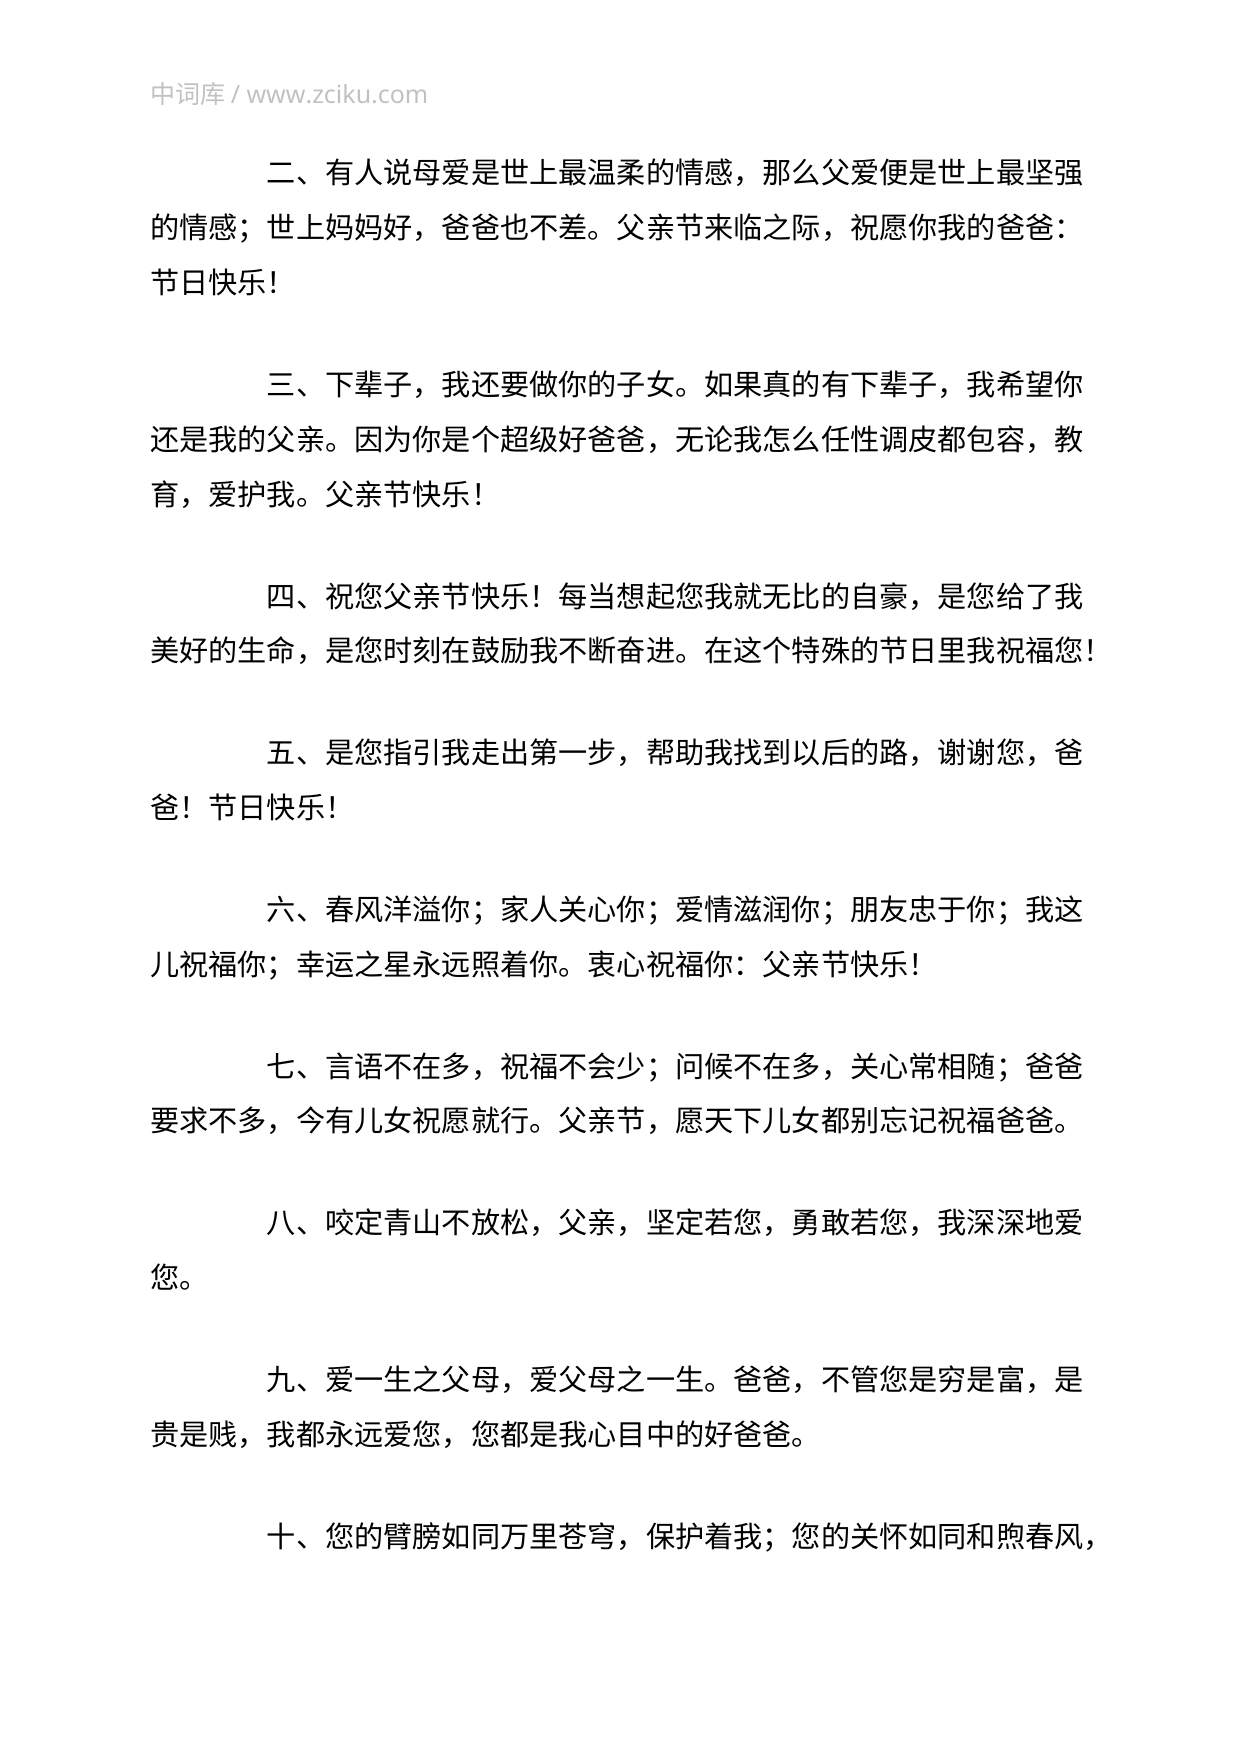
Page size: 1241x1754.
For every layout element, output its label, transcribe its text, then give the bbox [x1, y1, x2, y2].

text 七、言语不在多，祝福不会少；问候不在多，关心常相随；爸爸要求不多，今有儿女祝愿就行。父亲节，愿天下儿女都别忘记祝福爸爸。 [150, 1043, 1090, 1140]
text 二、有人说母爱是世上最温柔的情感，那么父爱便是世上最坚强的情感；世上妈妈好，爸爸也不差。父亲节来临之际，祝愿你我的爸爸：节日快乐！ [150, 150, 1090, 302]
text 八、咬定青山不放松，父亲，坚定若您，勇敢若您，我深深地爱您。 [150, 1200, 1090, 1297]
text 五、是您指引我走出第一步，帮助我找到以后的路，谢谢您，爸爸！节日快乐！ [150, 730, 1090, 827]
text 三、下辈子，我还要做你的子女。如果真的有下辈子，我希望你还是我的父亲。因为你是个超级好爸爸，无论我怎么任性调皮都包容，教育，爱护我。父亲节快乐！ [150, 362, 1090, 514]
text 四、祝您父亲节快乐！每当想起您我就无比的自豪，是您给了我美好的生命，是您时刻在鼓励我不断奋进。在这个特殊的节日里我祝福您！ [150, 573, 1090, 670]
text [150, 1513, 1090, 1555]
text 九、爱一生之父母，爱父母之一生。爸爸，不管您是穷是富，是贵是贱，我都永远爱您，您都是我心目中的好爸爸。 [150, 1356, 1090, 1454]
text 六、春风洋溢你；家人关心你；爱情滋润你；朋友忠于你；我这儿祝福你；幸运之星永远照着你。衷心祝福你：父亲节快乐！ [150, 886, 1090, 984]
